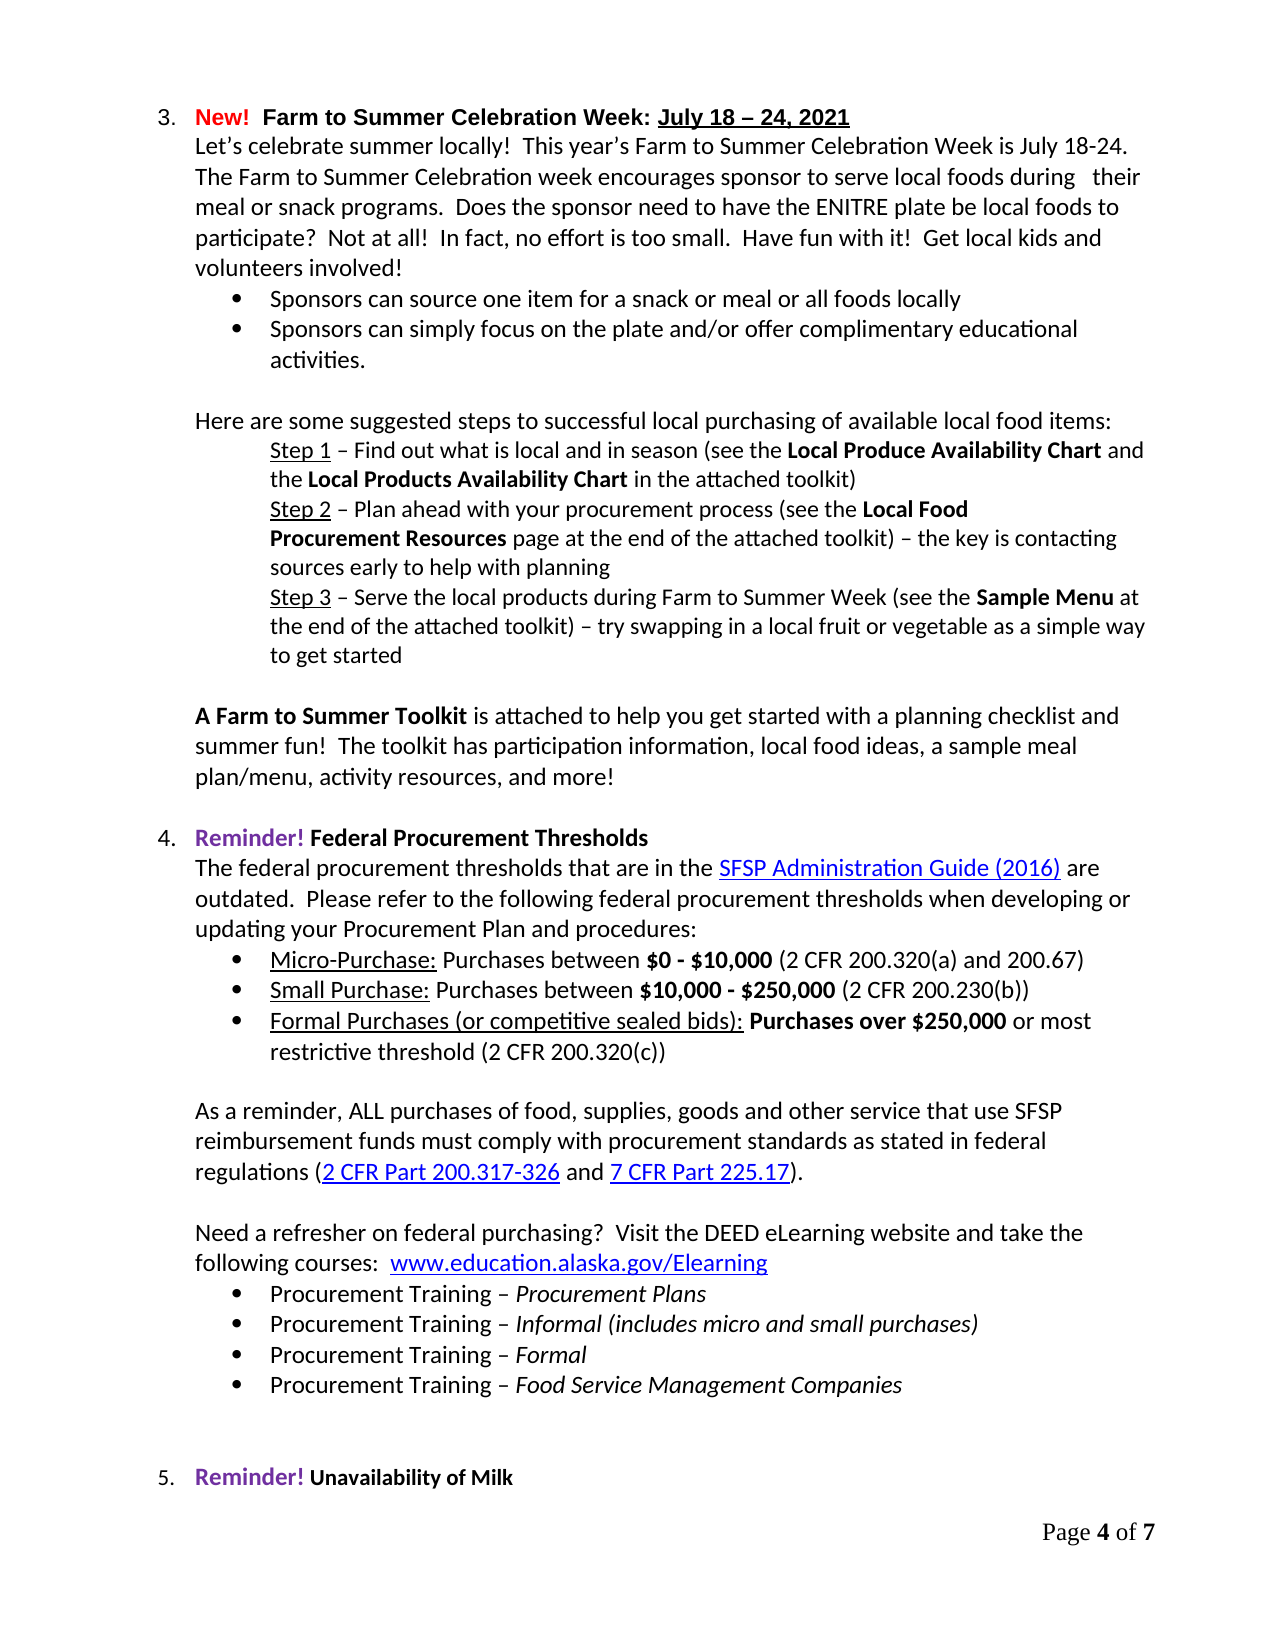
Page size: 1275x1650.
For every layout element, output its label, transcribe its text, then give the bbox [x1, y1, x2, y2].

list Micro-Purchase: Purchases between $0 - $10,000 (2 CFR 200.320(a) and 200.67) [232, 944, 1155, 975]
list Procurement Training – Procurement Plans [232, 1278, 1155, 1309]
text A Farm to Summer Toolkit is attached to help you get started with a planning checklist and summer fun! The toolkit has participation information, local food ideas, a sample meal plan/menu, activity resources, and more! [195, 700, 1155, 792]
subtitle Reminder! Federal Procurement Thresholds [157, 822, 1155, 853]
text Procurement Resources page at the end of the attached toolkit) – the key is contacting sources early to help with planning [270, 523, 1155, 582]
subtitle The federal procurement thresholds that are in the SFSP Administration Guide (2016) are outdated. Please refer to the following federal procurement thresholds when developing or updating your Procurement Plan and procedures: [195, 853, 1155, 944]
list Procurement Training – Food Service Management Companies [232, 1370, 1155, 1400]
text Step 3 – Serve the local products during Farm to Summer Week (see the Sample Menu at the end of the attached toolkit) – try swapping in a local fruit or vegetable as a simple way to get started [120, 582, 1155, 669]
list Formal Purchases (or competitive sealed bids): Purchases over $250,000 or most restrictive threshold (2 CFR 200.320(c)) [232, 1005, 1155, 1066]
text Step 1 – Find out what is local and in season (see the Local Produce Availability Chart and the Local Products Availability Chart in the attached toolkit) [270, 435, 1155, 494]
subtitle Reminder! Unavailability of Milk [157, 1461, 1155, 1492]
list Sponsors can simply focus on the plate and/or offer complimentary educational activities. [232, 313, 1155, 374]
list Small Purchase: Purchases between $10,000 - $250,000 (2 CFR 200.230(b)) [232, 975, 1155, 1005]
list Procurement Training – Formal [232, 1339, 1155, 1370]
text Here are some suggested steps to successful local purchasing of available local food items: [195, 405, 1155, 435]
text Step 2 – Plan ahead with your procurement process (see the Local Food [120, 494, 1155, 523]
list Procurement Training – Informal (includes micro and small purchases) [232, 1309, 1155, 1339]
list Sponsors can source one item for a snack or meal or all foods locally [232, 283, 1155, 313]
text As a reminder, ALL purchases of food, supplies, goods and other service that use SFSP reimbursement funds must comply with procurement standards as stated in federal regulations (2 CFR Part 200.317-326 and 7 CFR Part 225.17). [195, 1095, 1155, 1187]
text Let’s celebrate summer locally! This year’s Farm to Summer Celebration Week is July 18-24. The Farm to Summer Celebration week encourages sponsor to serve local foods during their meal or snack programs. Does the sponsor need to have the ENITRE plate be local foods to participate? Not at all! In fact, no effort is too small. Have fun with it! Get local kids and volunteers involved! [195, 130, 1155, 283]
subtitle New! Farm to Summer Celebration Week: July 18 – 24, 2021 [157, 104, 1155, 130]
text Need a refresher on federal purchasing? Visit the DEED eLearning website and take the following courses: www.education.alaska.gov/Elearning [195, 1217, 1155, 1278]
